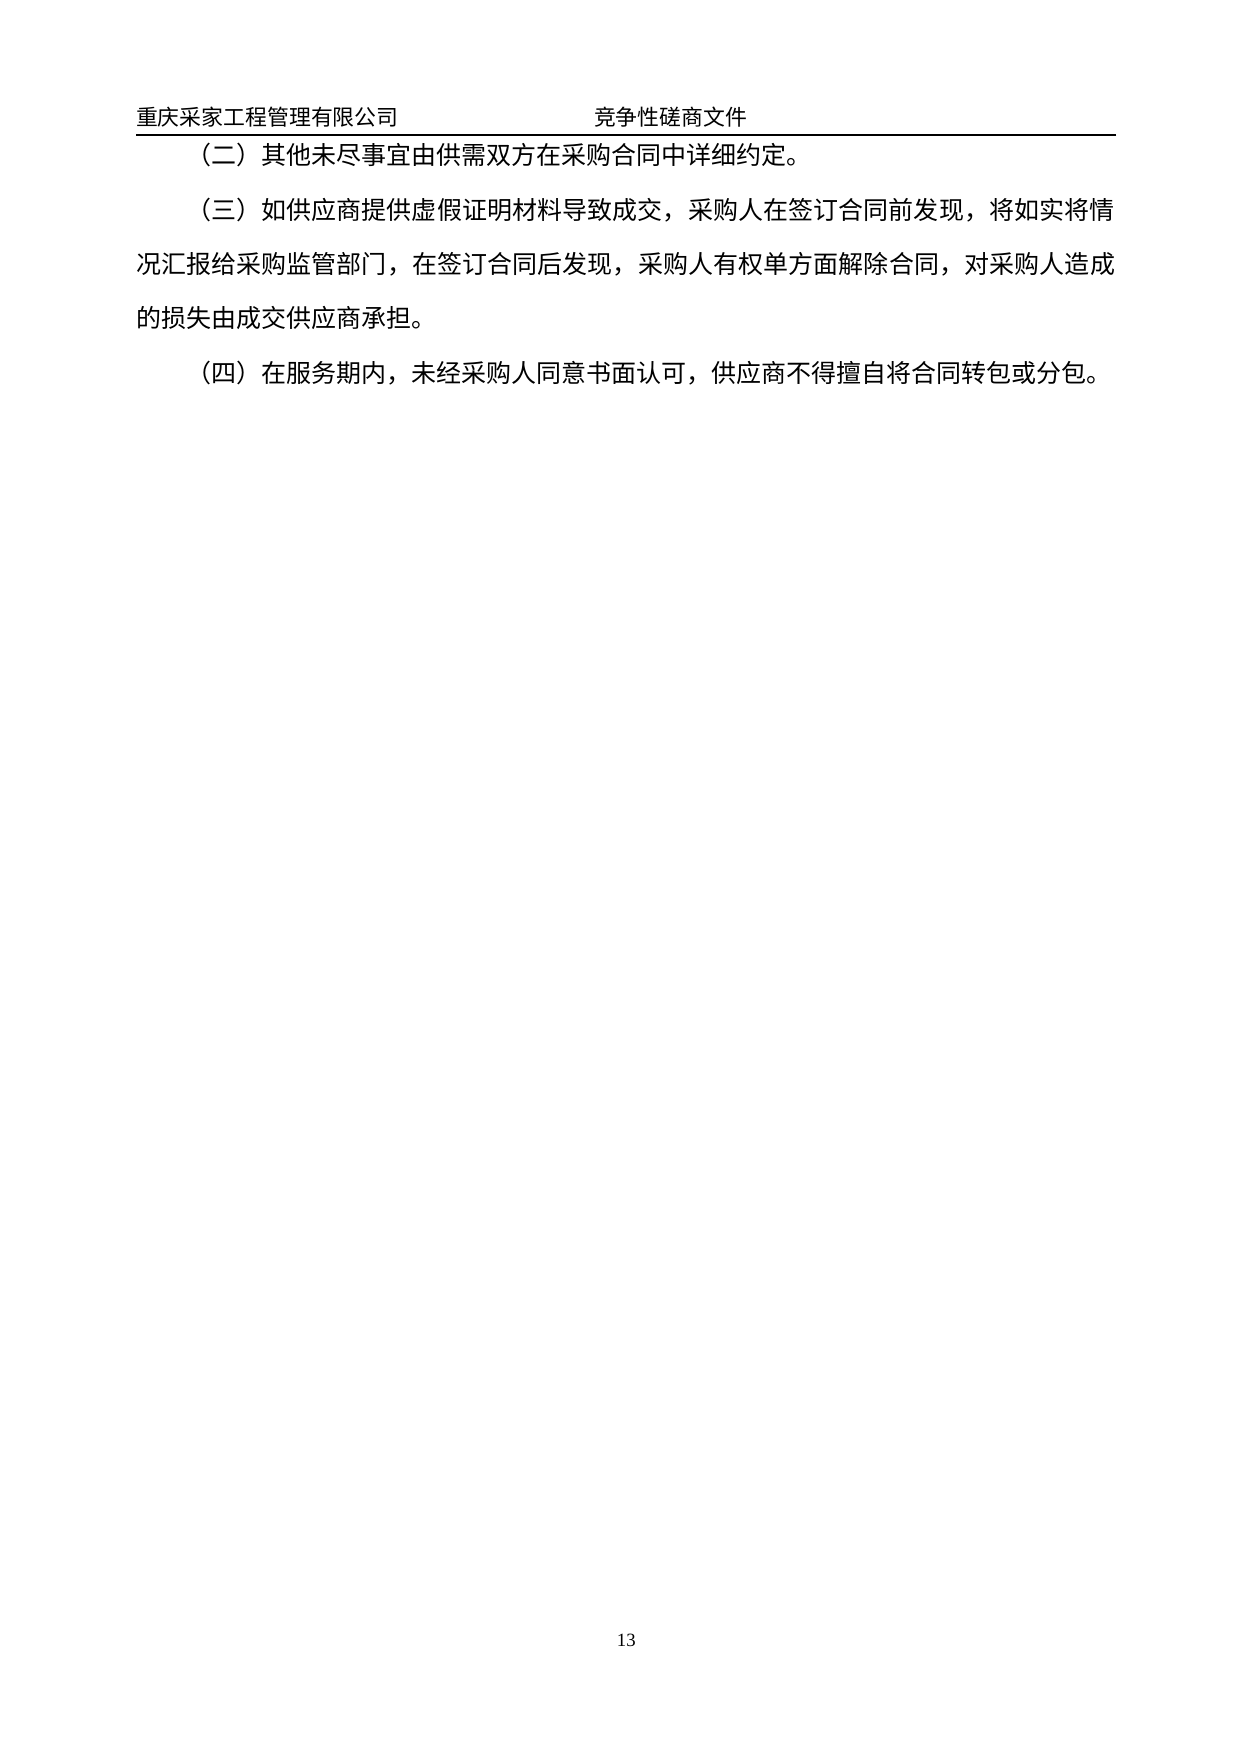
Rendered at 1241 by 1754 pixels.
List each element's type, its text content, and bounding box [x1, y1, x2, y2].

text （二）其他未尽事宜由供需双方在采购合同中详细约定。 [136, 136, 1116, 172]
text （四）在服务期内，未经采购人同意书面认可，供应商不得擅自将合同转包或分包。 [136, 353, 1116, 389]
text （三）如供应商提供虚假证明材料导致成交，采购人在签订合同前发现，将如实将情况汇报给采购监管部门，在签订合同后发现，采购人有权单方面解除合同，对采购人造成的损失由成交供应商承担。 [136, 190, 1116, 335]
